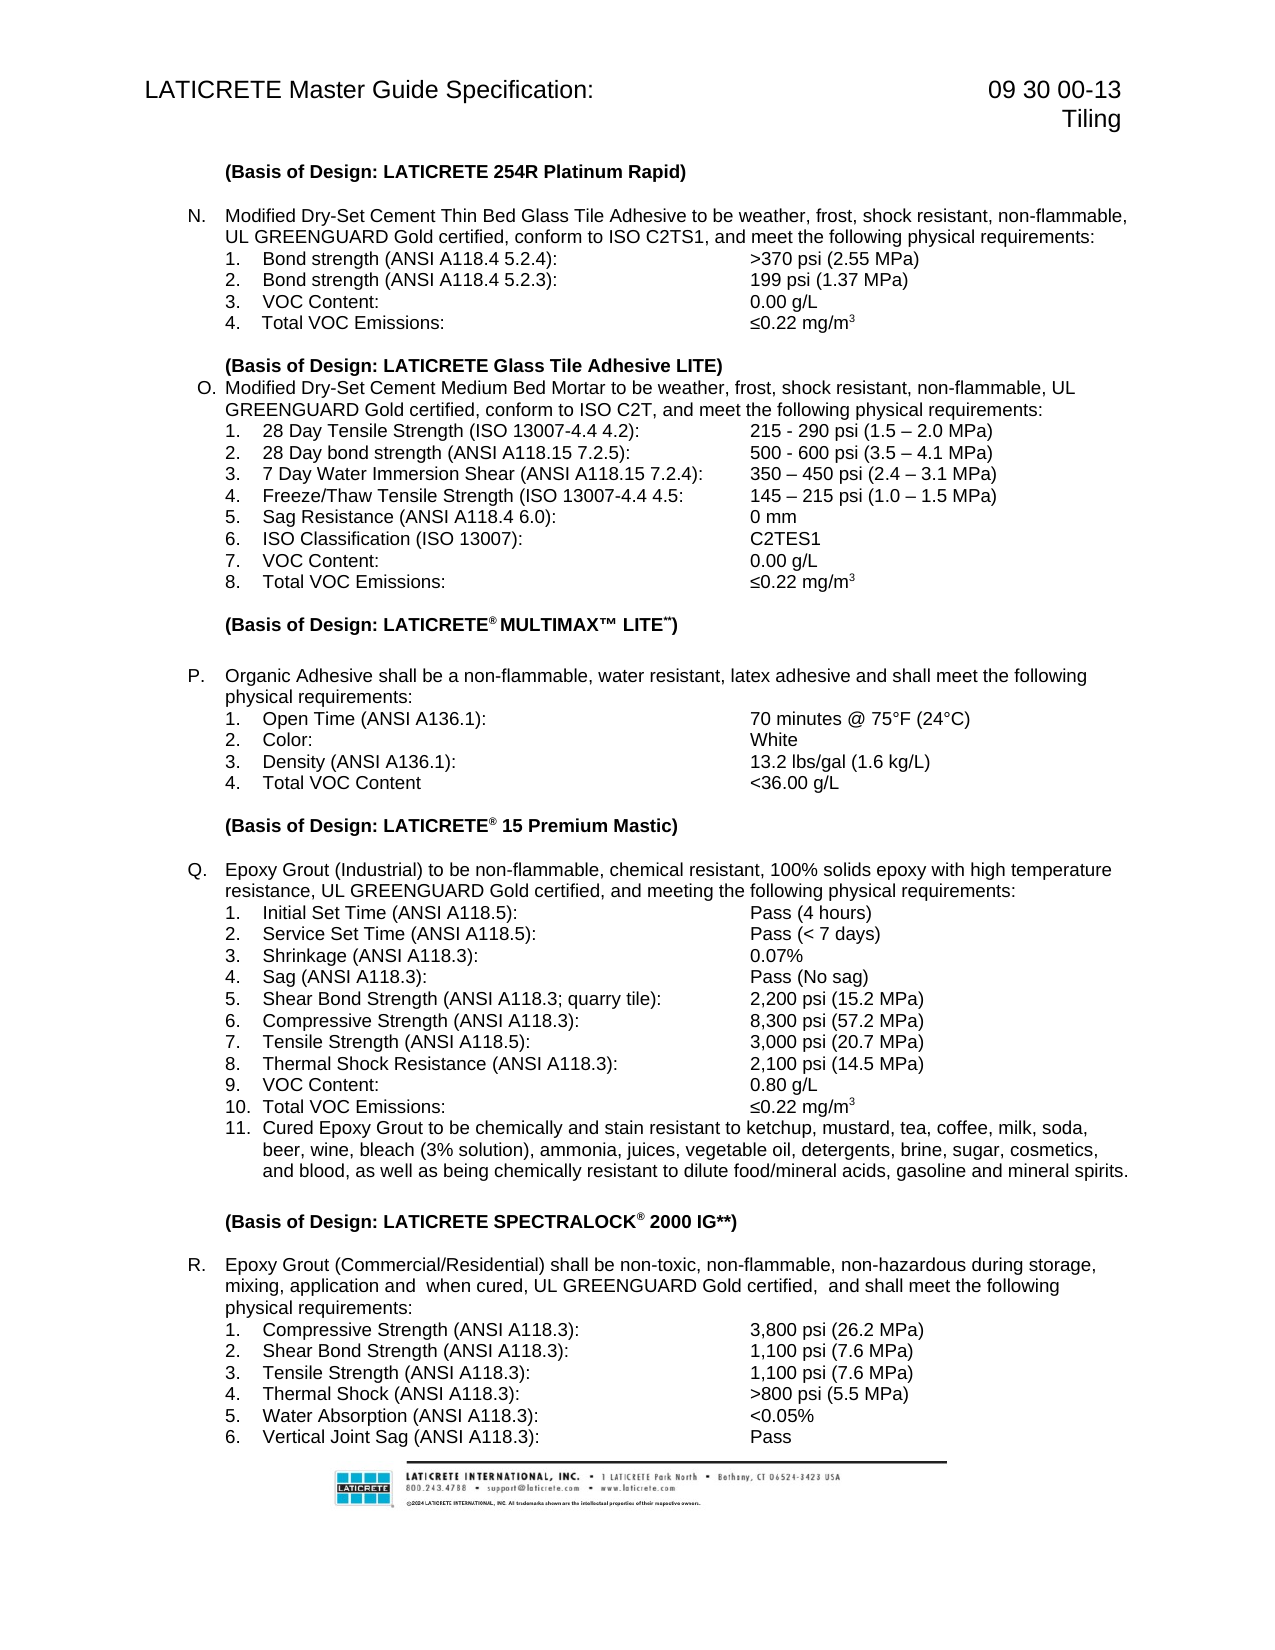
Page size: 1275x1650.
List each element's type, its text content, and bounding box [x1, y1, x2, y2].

list Sag Resistance (ANSI A118.4 6.0): 0 mm [225, 506, 1132, 528]
text (Basis of Design: LATICRETE 254R Platinum Rapid) [150, 161, 1132, 183]
list Epoxy Grout (Commercial/Residential) shall be non-toxic, non-flammable, non-hazardous during storage, mixing, application and when cured, UL GREENGUARD Gold certified, and shall meet the following physical requirements: [187, 1254, 1132, 1318]
list VOC Content: 0.00 g/L [225, 291, 1132, 312]
text (Basis of Design: LATICRETE® 15 Premium Mastic) [150, 815, 1132, 837]
list VOC Content: 0.00 g/L [225, 549, 1132, 571]
list Cured Epoxy Grout to be chemically and stain resistant to ketchup, mustard, tea, coffee, milk, soda, beer, wine, bleach (3% solution), ammonia, juices, vegetable oil, detergents, brine, sugar, cosmetics, and blood, as well as being chemically resistant to dilute food/mineral acids, gasoline and mineral spirits. [225, 1117, 1132, 1182]
list Shrinkage (ANSI A118.3): 0.07% [225, 945, 1132, 966]
list Vertical Joint Sag (ANSI A118.3): Pass [225, 1426, 1132, 1448]
list Sag (ANSI A118.3): Pass (No sag) [225, 966, 1132, 988]
list Tensile Strength (ANSI A118.3): 1,100 psi (7.6 MPa) [225, 1362, 1132, 1383]
list ISO Classification (ISO 13007): C2TES1 [225, 528, 1132, 549]
list Service Set Time (ANSI A118.5): Pass (< 7 days) [225, 923, 1132, 945]
list Open Time (ANSI A136.1): 70 minutes @ 75°F (24°C) [225, 707, 1132, 729]
list 28 Day Tensile Strength (ISO 13007-4.4 4.2): 215 - 290 psi (1.5 – 2.0 MPa) [225, 420, 1132, 442]
list Shear Bond Strength (ANSI A118.3): 1,100 psi (7.6 MPa) [225, 1340, 1132, 1362]
list Initial Set Time (ANSI A118.5): Pass (4 hours) [225, 902, 1132, 923]
list Organic Adhesive shall be a non-flammable, water resistant, latex adhesive and shall meet the following physical requirements: [187, 664, 1132, 707]
text (Basis of Design: LATICRETE® MULTIMAX™ LITE**) [150, 614, 1132, 636]
text 4. Total VOC Emissions: ≤0.22 mg/m3 [187, 312, 1132, 334]
list Thermal Shock Resistance (ANSI A118.3): 2,100 psi (14.5 MPa) [225, 1052, 1132, 1074]
picture [322, 1461, 961, 1517]
text (Basis of Design: LATICRETE Glass Tile Adhesive LITE) [187, 355, 1132, 377]
text (Basis of Design: LATICRETE SPECTRALOCK® 2000 IG**) [150, 1211, 1132, 1232]
list Modified Dry-Set Cement Medium Bed Mortar to be weather, frost, shock resistant, non-flammable, UL GREENGUARD Gold certified, conform to ISO C2T, and meet the following physical requirements: [197, 377, 1132, 420]
list 7 Day Water Immersion Shear (ANSI A118.15 7.2.4): 350 – 450 psi (2.4 – 3.1 MPa) [225, 463, 1132, 485]
list 28 Day bond strength (ANSI A118.15 7.2.5): 500 - 600 psi (3.5 – 4.1 MPa) [225, 442, 1132, 463]
list Shear Bond Strength (ANSI A118.3; quarry tile): 2,200 psi (15.2 MPa) [225, 988, 1132, 1009]
list Bond strength (ANSI A118.4 5.2.3): 199 psi (1.37 MPa) [225, 269, 1132, 291]
list Compressive Strength (ANSI A118.3): 3,800 psi (26.2 MPa) [225, 1318, 1132, 1340]
list Epoxy Grout (Industrial) to be non-flammable, chemical resistant, 100% solids epoxy with high temperature resistance, UL GREENGUARD Gold certified, and meeting the following physical requirements: [187, 858, 1132, 902]
list VOC Content: 0.80 g/L [225, 1074, 1132, 1096]
list Color: White [225, 729, 1132, 751]
list Bond strength (ANSI A118.4 5.2.4): >370 psi (2.55 MPa) [225, 247, 1132, 269]
list Compressive Strength (ANSI A118.3): 8,300 psi (57.2 MPa) [225, 1009, 1132, 1031]
list Freeze/Thaw Tensile Strength (ISO 13007-4.4 4.5: 145 – 215 psi (1.0 – 1.5 MPa) [225, 485, 1132, 506]
list Thermal Shock (ANSI A118.3): >800 psi (5.5 MPa) [225, 1383, 1132, 1405]
list Water Absorption (ANSI A118.3): <0.05% [225, 1405, 1132, 1426]
list Density (ANSI A136.1): 13.2 lbs/gal (1.6 kg/L) [225, 751, 1132, 772]
list Total VOC Emissions: ≤0.22 mg/m3 [225, 571, 1132, 592]
list Total VOC Content <36.00 g/L [225, 772, 1132, 794]
list Total VOC Emissions: ≤0.22 mg/m3 [225, 1096, 1132, 1117]
list Modified Dry-Set Cement Thin Bed Glass Tile Adhesive to be weather, frost, shock resistant, non-flammable, UL GREENGUARD Gold certified, conform to ISO C2TS1, and meet the following physical requirements: [187, 204, 1132, 247]
list Tensile Strength (ANSI A118.5): 3,000 psi (20.7 MPa) [225, 1031, 1132, 1052]
